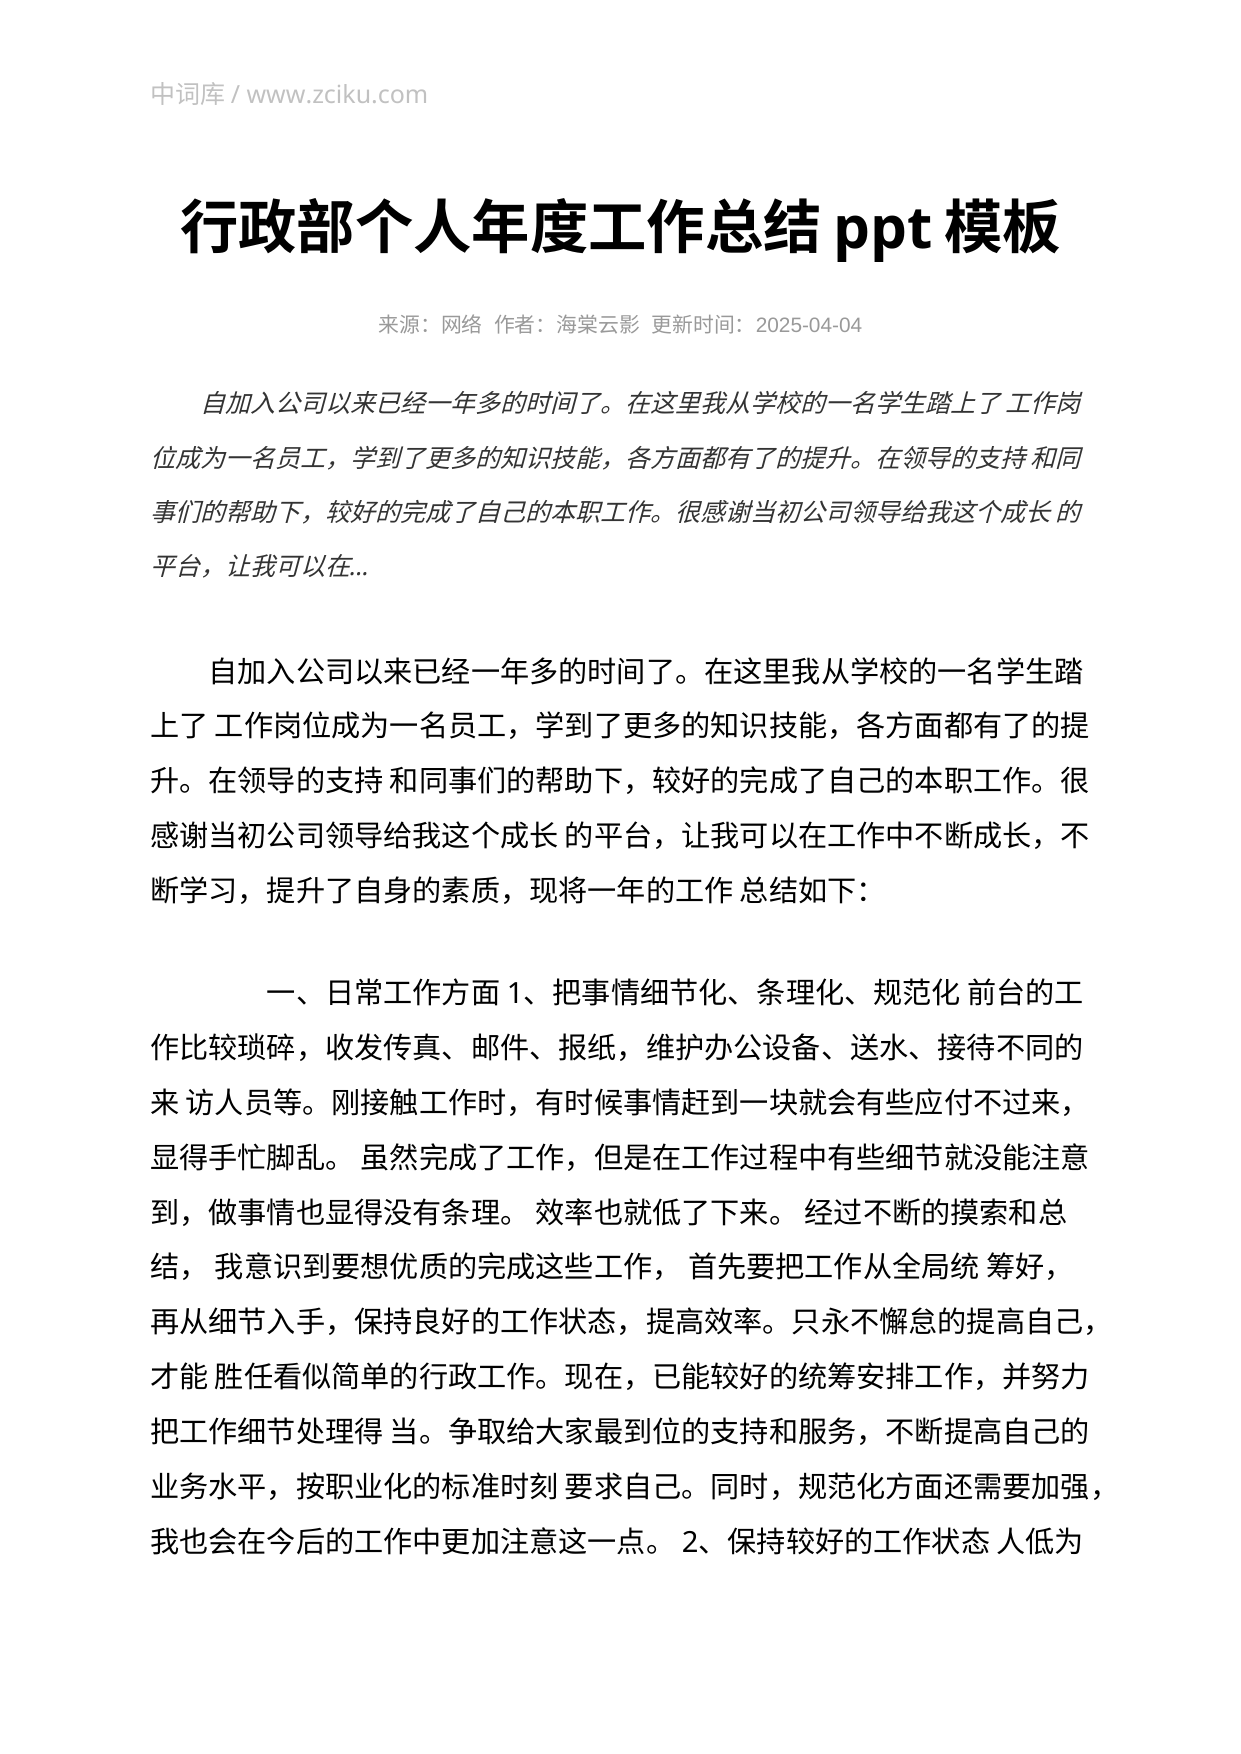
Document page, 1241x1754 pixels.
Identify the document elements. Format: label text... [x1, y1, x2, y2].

text 自加入公司以来已经一年多的时间了。在这里我从学校的一名学生踏上了 工作岗位成为一名员工，学到了更多的知识技能，各方面都有了的提升。在领导的支持 和同事们的帮助下，较好的完成了自己的本职工作。很感谢当初公司领导给我这个成长 的平台，让我可以在工作中不断成长，不断学习，提升了自身的素质，现将一年的工作 总结如下： [150, 648, 1090, 910]
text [150, 969, 1090, 1561]
text 来源：网络 作者：海棠云影 更新时间：2025-04-04 [150, 313, 1090, 337]
subtitle 行政部个人年度工作总结ppt模板 [150, 181, 1090, 266]
text 自加入公司以来已经一年多的时间了。在这里我从学校的一名学生踏上了 工作岗位成为一名员工，学到了更多的知识技能，各方面都有了的提升。在领导的支持 和同事们的帮助下，较好的完成了自己的本职工作。很感谢当初公司领导给我这个成长 的平台，让我可以在... [150, 384, 1090, 583]
